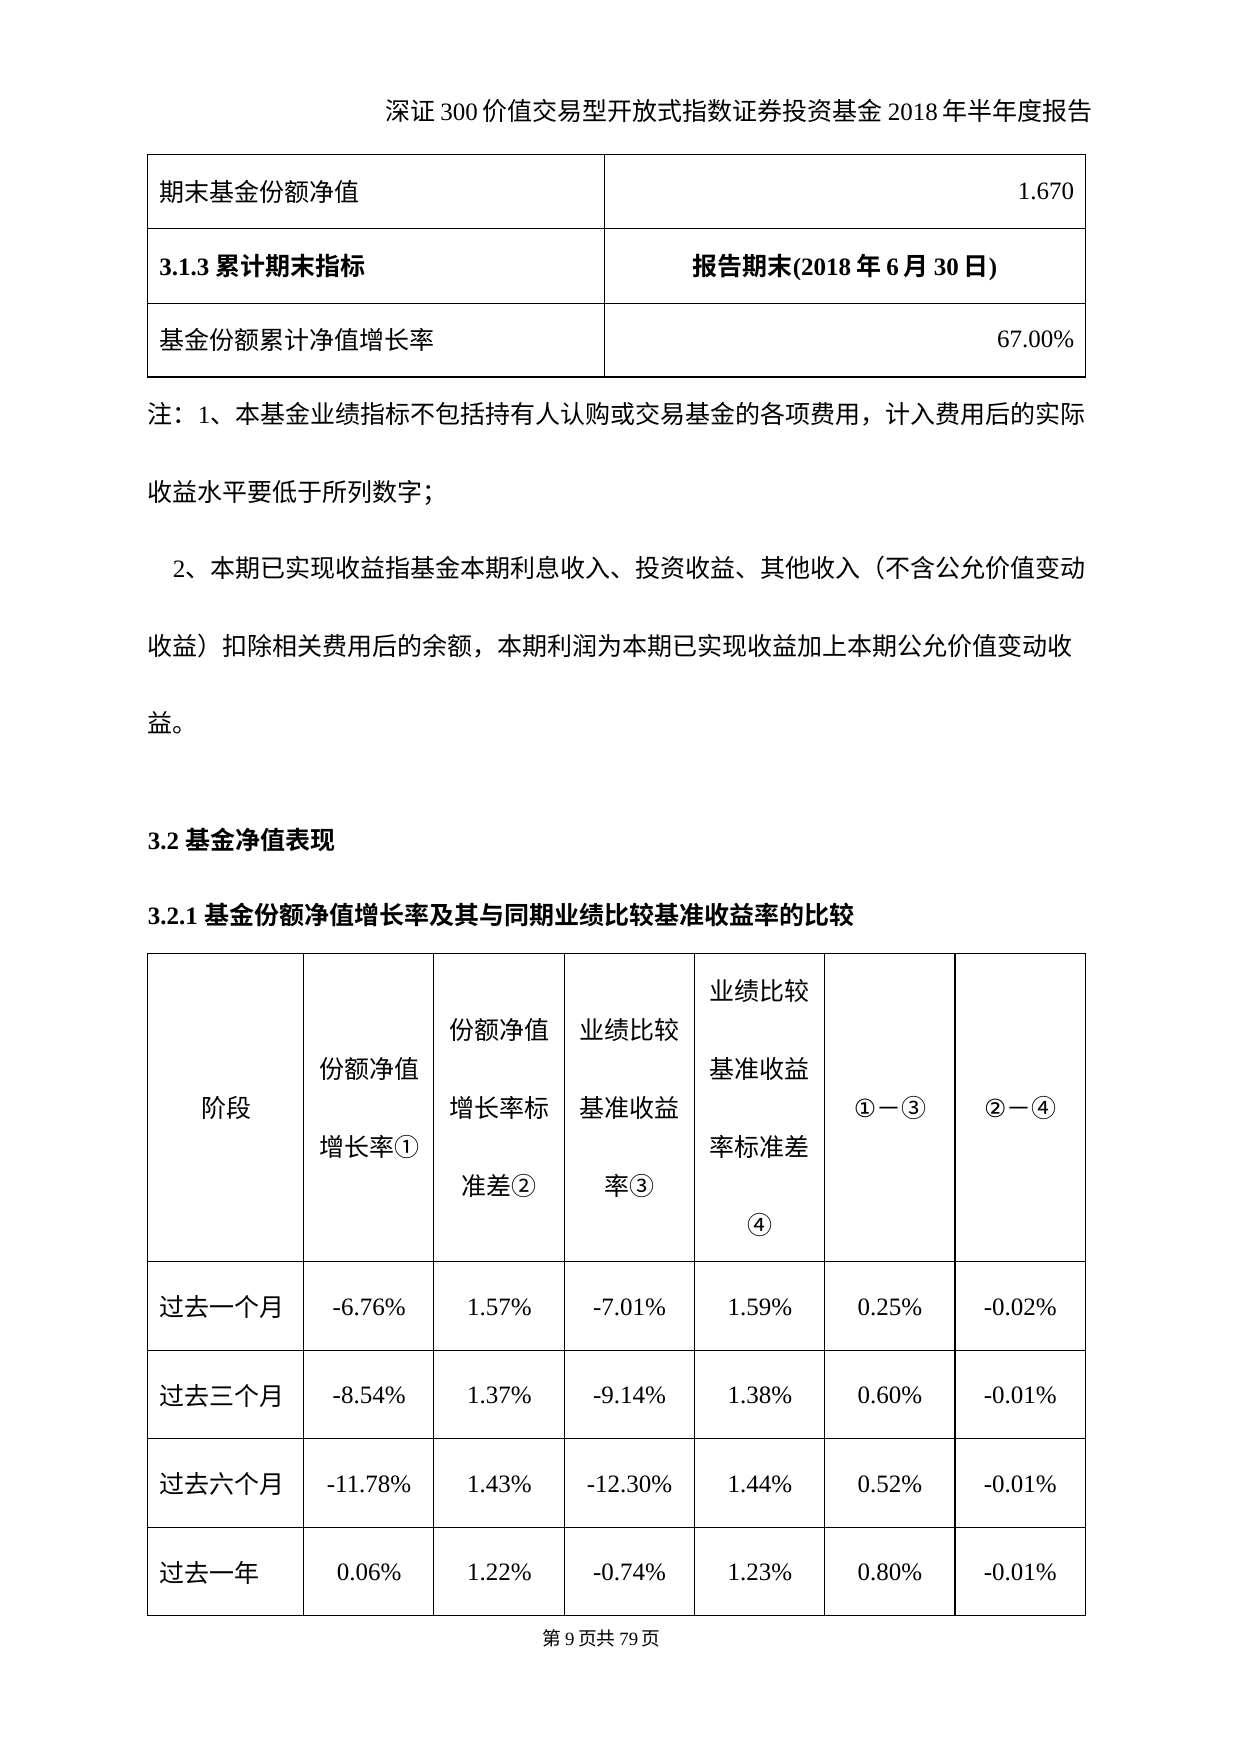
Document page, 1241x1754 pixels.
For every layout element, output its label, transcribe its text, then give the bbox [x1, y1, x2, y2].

table_cell 1.22% [434, 1528, 564, 1615]
table_cell -12.30% [565, 1439, 694, 1527]
table_cell 3.1.3 累计期末指标 [148, 229, 604, 302]
table_cell 1.37% [434, 1351, 564, 1438]
table_cell -0.01% [956, 1351, 1085, 1438]
text 3.2.1 基金份额净值增长率及其与同期业绩比较基准收益率的比较 [148, 881, 1092, 946]
table_cell 1.23% [695, 1528, 824, 1615]
table_cell 过去三个月 [148, 1351, 303, 1438]
table_header ②－④ [956, 954, 1085, 1261]
table_cell -11.78% [304, 1439, 433, 1527]
table_header 业绩比较基准收益率③ [565, 954, 694, 1261]
table_cell 0.80% [825, 1528, 954, 1615]
table_cell -0.74% [565, 1528, 694, 1615]
table_cell 67.00% [605, 304, 1085, 376]
table_cell -0.01% [956, 1439, 1085, 1527]
table_cell 基金份额累计净值增长率 [148, 304, 604, 376]
table_cell 期末基金份额净值 [148, 155, 604, 228]
table_cell 1.59% [695, 1262, 824, 1350]
table_cell 过去一年 [148, 1528, 303, 1615]
table_cell -8.54% [304, 1351, 433, 1438]
table_cell 1.43% [434, 1439, 564, 1527]
table_cell 0.52% [825, 1439, 954, 1527]
table_header 份额净值增长率① [304, 954, 433, 1261]
table_cell 0.60% [825, 1351, 954, 1438]
table_cell 过去一个月 [148, 1262, 303, 1350]
text 2、本期已实现收益指基金本期利息收入、投资收益、其他收入（不含公允价值变动收益）扣除相关费用后的余额，本期利润为本期已实现收益加上本期公允价值变动收益。 [148, 534, 1092, 754]
table_cell 1.38% [695, 1351, 824, 1438]
table_cell 0.06% [304, 1528, 433, 1615]
table_cell -0.02% [956, 1262, 1085, 1350]
table_header ①－③ [825, 954, 954, 1261]
table_cell -7.01% [565, 1262, 694, 1350]
table_cell 过去六个月 [148, 1439, 303, 1527]
table_cell 1.57% [434, 1262, 564, 1350]
table_cell -6.76% [304, 1262, 433, 1350]
table_header 阶段 [148, 954, 303, 1261]
table_cell -0.01% [956, 1528, 1085, 1615]
table_cell 1.44% [695, 1439, 824, 1527]
table_cell 报告期末(2018年6月30日) [605, 229, 1085, 302]
subtitle 3.2 基金净值表现 [148, 806, 1092, 871]
table_header 业绩比较基准收益率标准差④ [695, 954, 824, 1261]
table_cell 1.670 [605, 155, 1085, 228]
text 注：1、本基金业绩指标不包括持有人认购或交易基金的各项费用，计入费用后的实际收益水平要低于所列数字； [148, 381, 1092, 523]
table_cell -9.14% [565, 1351, 694, 1438]
table_cell 0.25% [825, 1262, 954, 1350]
table_header 份额净值增长率标准差② [434, 954, 564, 1261]
